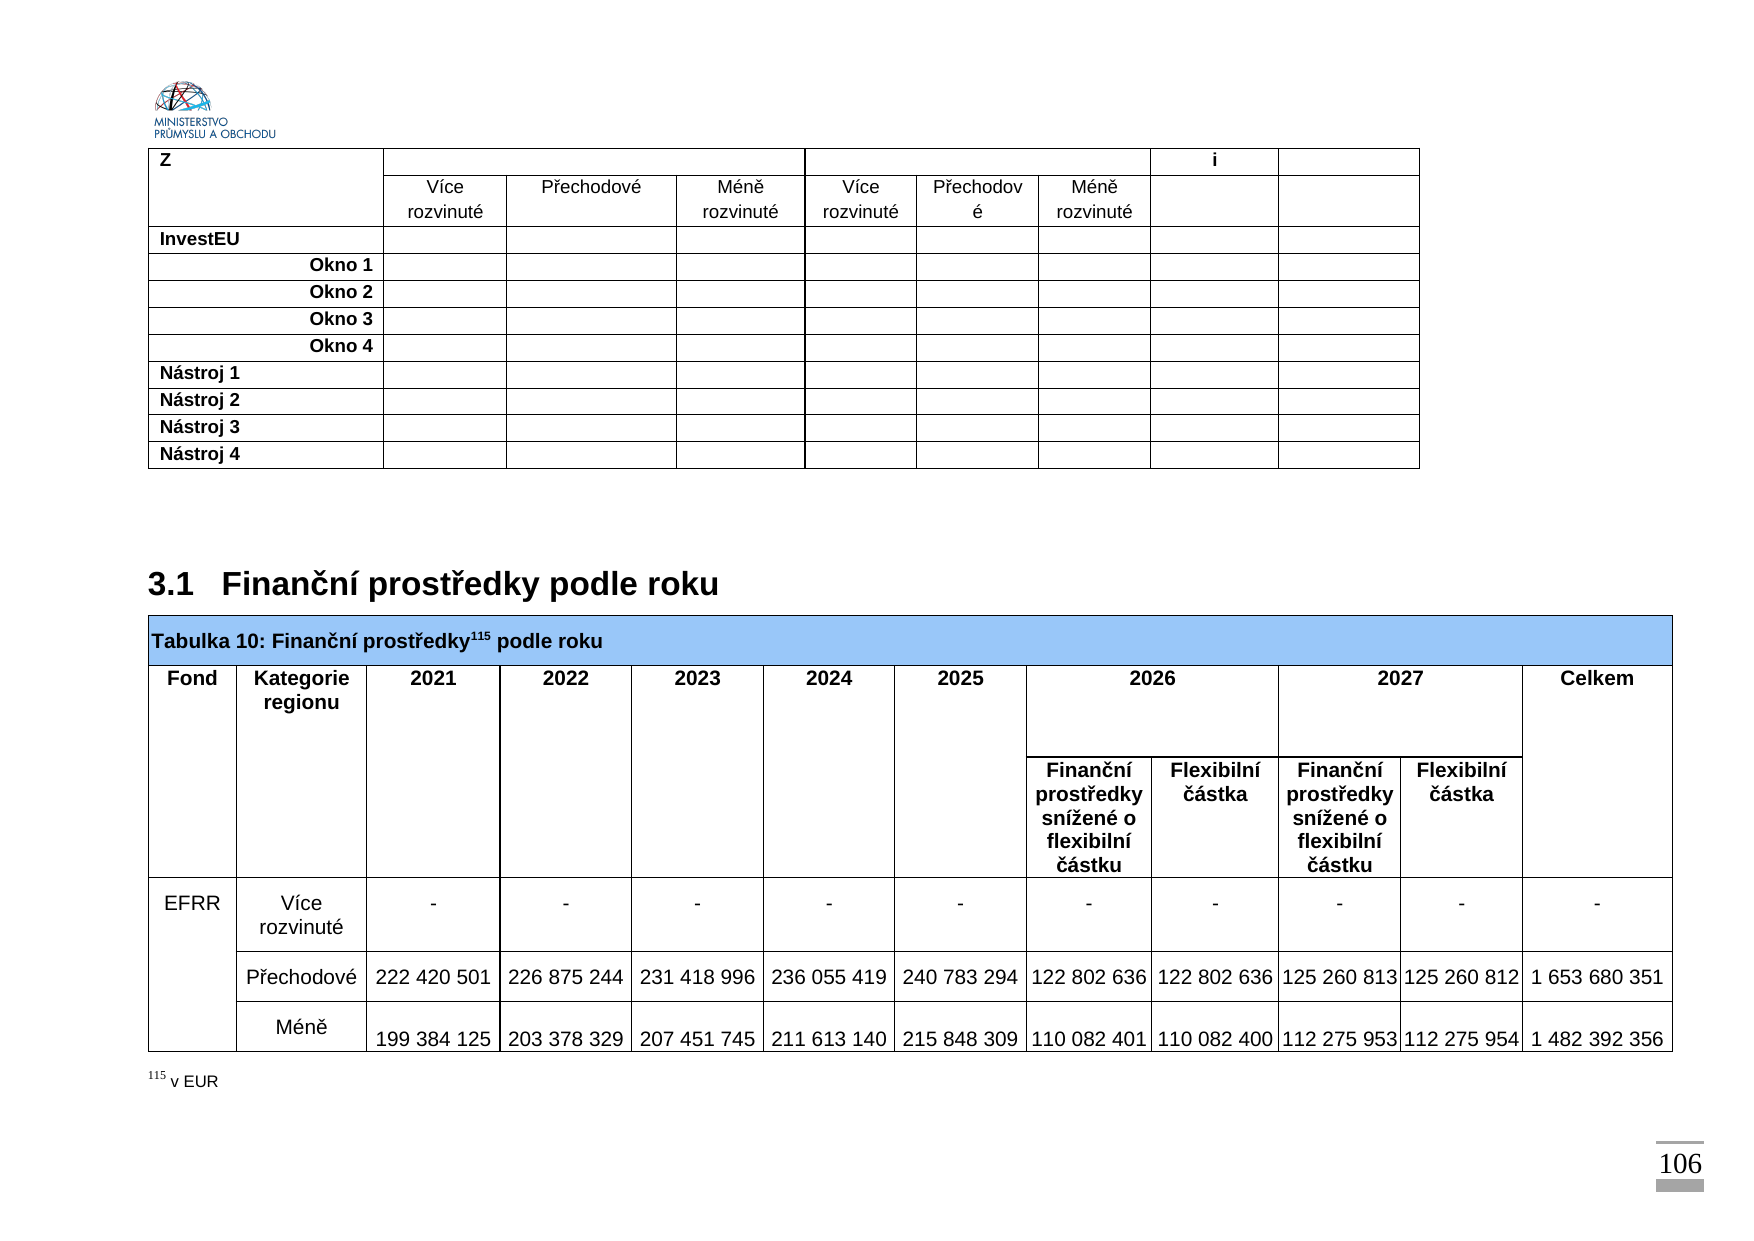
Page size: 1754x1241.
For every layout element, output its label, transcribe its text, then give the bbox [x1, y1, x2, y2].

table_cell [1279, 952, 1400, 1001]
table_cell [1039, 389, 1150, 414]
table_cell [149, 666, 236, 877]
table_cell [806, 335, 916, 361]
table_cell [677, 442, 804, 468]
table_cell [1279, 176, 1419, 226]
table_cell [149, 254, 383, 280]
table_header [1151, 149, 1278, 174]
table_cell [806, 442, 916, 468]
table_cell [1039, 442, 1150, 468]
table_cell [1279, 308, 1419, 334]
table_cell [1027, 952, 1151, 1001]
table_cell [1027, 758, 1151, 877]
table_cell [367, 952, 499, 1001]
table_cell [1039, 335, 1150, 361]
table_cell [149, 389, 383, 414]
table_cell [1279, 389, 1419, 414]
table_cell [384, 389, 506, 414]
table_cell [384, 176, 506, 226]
picture [147, 73, 283, 146]
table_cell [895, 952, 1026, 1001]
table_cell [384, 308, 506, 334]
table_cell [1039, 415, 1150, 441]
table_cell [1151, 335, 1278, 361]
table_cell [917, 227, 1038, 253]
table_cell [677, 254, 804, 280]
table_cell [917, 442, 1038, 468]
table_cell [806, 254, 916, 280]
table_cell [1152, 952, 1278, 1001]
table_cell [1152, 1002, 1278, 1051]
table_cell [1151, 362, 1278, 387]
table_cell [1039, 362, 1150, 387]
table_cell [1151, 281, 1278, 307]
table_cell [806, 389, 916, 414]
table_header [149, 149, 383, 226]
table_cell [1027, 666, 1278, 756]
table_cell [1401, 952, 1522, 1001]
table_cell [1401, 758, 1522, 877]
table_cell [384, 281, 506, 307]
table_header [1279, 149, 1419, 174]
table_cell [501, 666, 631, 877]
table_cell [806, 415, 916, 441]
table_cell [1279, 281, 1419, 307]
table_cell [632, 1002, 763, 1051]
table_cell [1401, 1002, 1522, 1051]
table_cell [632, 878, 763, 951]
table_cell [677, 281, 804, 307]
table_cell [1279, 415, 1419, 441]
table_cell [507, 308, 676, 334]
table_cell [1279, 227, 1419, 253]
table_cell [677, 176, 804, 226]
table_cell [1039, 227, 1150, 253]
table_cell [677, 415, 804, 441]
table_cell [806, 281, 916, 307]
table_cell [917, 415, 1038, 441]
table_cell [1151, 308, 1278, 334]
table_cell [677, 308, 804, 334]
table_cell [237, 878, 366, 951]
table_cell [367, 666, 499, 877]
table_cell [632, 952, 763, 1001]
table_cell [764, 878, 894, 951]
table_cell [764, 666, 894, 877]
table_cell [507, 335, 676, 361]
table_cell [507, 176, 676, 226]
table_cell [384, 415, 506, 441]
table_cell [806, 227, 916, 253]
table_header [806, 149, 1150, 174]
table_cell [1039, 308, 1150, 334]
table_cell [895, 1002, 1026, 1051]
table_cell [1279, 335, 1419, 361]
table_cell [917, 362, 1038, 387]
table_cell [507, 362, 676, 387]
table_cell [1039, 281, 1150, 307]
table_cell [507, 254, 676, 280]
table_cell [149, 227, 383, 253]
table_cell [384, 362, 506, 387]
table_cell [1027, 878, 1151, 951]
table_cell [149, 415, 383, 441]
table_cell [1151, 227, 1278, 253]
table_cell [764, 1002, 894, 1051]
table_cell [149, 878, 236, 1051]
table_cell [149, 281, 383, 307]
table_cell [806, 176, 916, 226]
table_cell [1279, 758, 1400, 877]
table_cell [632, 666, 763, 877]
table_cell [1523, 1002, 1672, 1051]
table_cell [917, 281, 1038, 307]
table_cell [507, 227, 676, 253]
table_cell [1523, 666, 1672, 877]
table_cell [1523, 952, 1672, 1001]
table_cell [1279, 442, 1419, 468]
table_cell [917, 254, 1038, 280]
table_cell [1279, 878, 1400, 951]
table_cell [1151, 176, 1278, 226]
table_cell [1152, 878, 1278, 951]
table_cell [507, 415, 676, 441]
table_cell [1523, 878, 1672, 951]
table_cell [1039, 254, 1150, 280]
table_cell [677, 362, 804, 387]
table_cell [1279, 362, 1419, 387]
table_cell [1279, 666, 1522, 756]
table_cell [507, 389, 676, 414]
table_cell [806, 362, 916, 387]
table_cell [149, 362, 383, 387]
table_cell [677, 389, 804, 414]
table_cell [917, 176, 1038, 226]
subtitle Finanční prostředky podle roku [148, 564, 1606, 602]
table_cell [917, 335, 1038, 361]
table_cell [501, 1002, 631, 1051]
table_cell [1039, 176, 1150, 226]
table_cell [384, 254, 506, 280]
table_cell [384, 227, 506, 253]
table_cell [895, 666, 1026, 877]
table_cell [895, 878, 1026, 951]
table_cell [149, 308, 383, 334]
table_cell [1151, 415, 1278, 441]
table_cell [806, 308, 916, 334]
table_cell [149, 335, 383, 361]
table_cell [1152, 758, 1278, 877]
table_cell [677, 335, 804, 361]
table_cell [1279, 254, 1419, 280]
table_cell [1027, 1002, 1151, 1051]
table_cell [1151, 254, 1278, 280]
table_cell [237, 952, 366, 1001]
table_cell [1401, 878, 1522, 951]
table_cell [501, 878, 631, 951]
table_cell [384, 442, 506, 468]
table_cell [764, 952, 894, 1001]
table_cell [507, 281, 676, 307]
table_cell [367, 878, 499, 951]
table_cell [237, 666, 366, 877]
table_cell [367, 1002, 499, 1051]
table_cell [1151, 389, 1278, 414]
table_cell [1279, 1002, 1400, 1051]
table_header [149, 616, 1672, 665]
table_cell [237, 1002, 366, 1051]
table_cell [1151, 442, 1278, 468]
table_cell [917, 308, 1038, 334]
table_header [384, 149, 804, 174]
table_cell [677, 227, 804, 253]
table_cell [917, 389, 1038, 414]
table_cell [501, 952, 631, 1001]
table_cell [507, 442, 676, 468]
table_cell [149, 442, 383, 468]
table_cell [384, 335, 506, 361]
